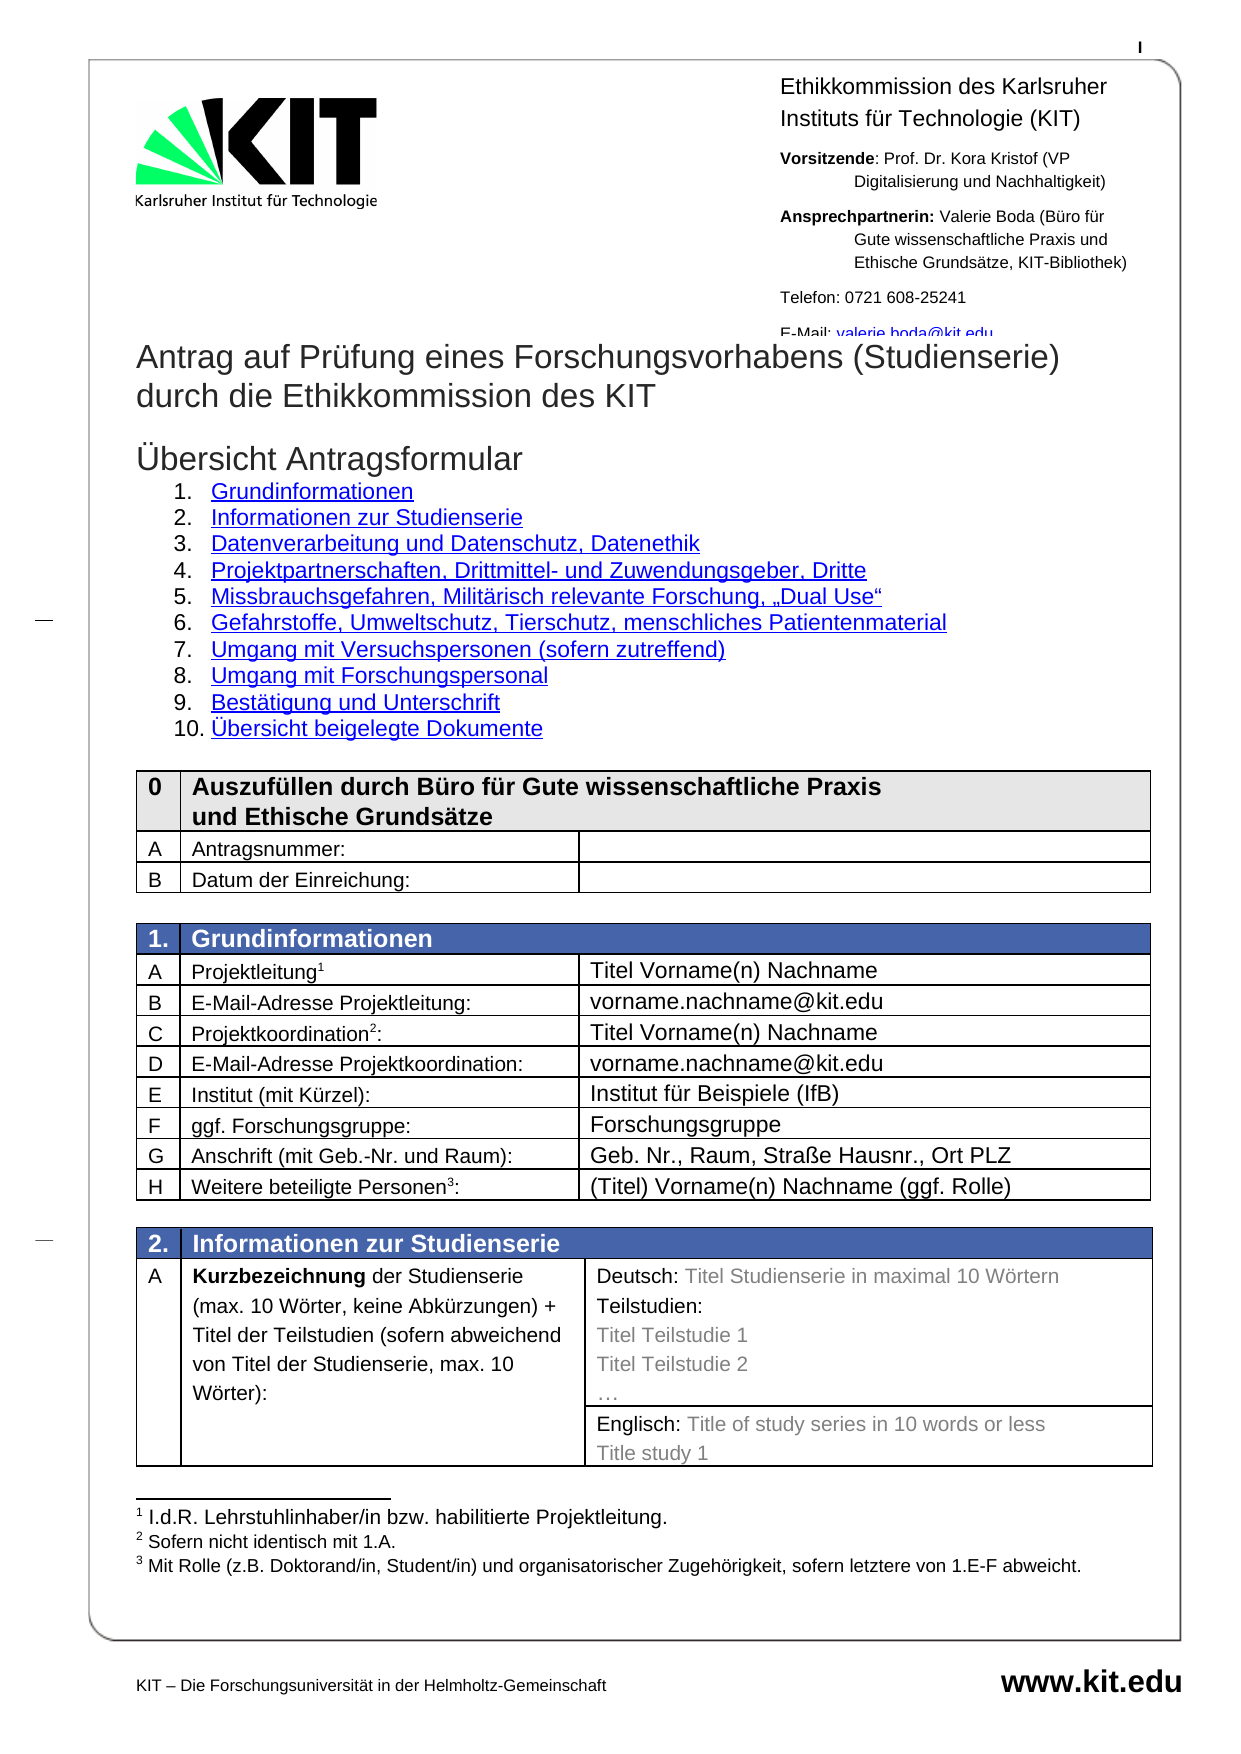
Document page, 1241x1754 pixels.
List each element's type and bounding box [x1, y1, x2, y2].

picture [88, 59, 1183, 1643]
